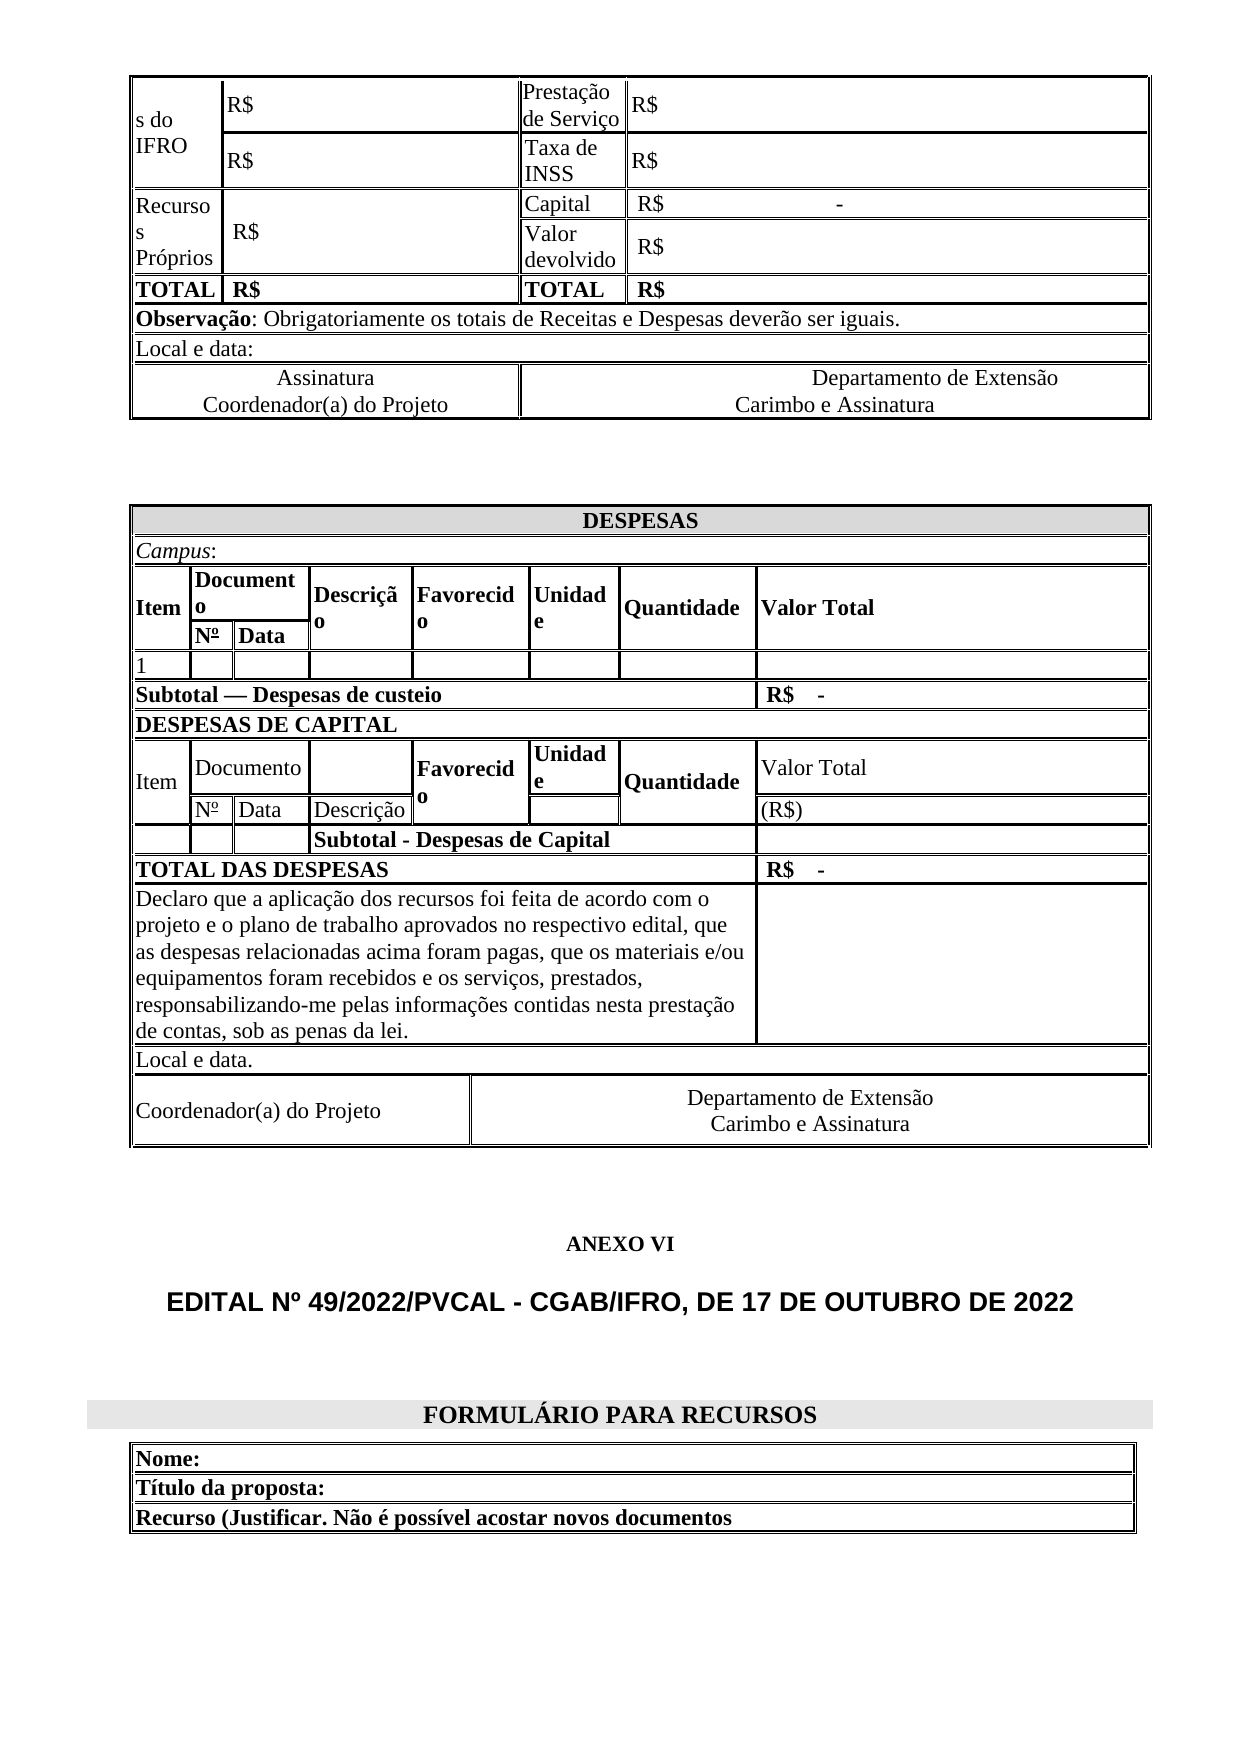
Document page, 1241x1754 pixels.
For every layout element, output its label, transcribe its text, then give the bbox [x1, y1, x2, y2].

table_cell Valor devolvido [522, 220, 625, 272]
table_cell Data [235, 622, 308, 648]
table_cell Unidade [531, 567, 618, 648]
table_cell [758, 649, 1149, 678]
table_cell Documento [192, 567, 308, 619]
table_cell R$ - [758, 678, 1149, 708]
table_cell R$ [222, 77, 520, 131]
table_header DESPESAS [133, 507, 1148, 533]
table_cell [758, 882, 1148, 1043]
table_cell Campus: [133, 534, 1149, 563]
table_cell Capital [522, 190, 625, 216]
table_cell R$ [628, 131, 1148, 187]
table_cell Recursos Próprios [131, 187, 222, 272]
table_cell [235, 826, 308, 852]
table_cell TOTAL [522, 276, 625, 302]
table_cell Valor Total [758, 563, 1149, 648]
table_cell [311, 741, 411, 793]
table_cell [621, 652, 755, 678]
table_cell Favorecido [414, 567, 528, 648]
table_cell R$ [627, 75, 1150, 131]
table_cell Subtotal — Despesas de custeio [133, 678, 755, 708]
table_cell Local e data. [133, 1043, 1149, 1073]
text ANEXO VI [75, 1231, 1165, 1256]
table_cell Quantidade [621, 567, 755, 648]
table_cell Recursos do IFRO [133, 78, 222, 187]
table_cell [131, 823, 189, 852]
text FORMULÁRIO PARA RECURSOS [87, 1400, 1153, 1429]
table_cell TOTAL [133, 273, 221, 302]
table_cell R$ [628, 273, 1149, 302]
table_cell Item [133, 737, 189, 823]
table_cell Descrição [311, 797, 411, 823]
table_cell TOTAL DAS DESPESAS [133, 853, 755, 882]
table_cell R$ - [627, 187, 1150, 216]
table_cell R$ [224, 134, 518, 187]
table_cell Declaro que a aplicação dos recursos foi feita de acordo com o projeto e o plano de trabalho aprovados no respectivo edital, que as despesas relacionadas acima foram pagas, que os materiais e/ou equipamentos foram recebidos e os serviços, prestados, responsabilizando-me pelas informações contidas nesta prestação de contas, sob as penas da lei. [133, 882, 755, 1043]
table_cell R$ [224, 276, 518, 302]
table_cell [192, 826, 232, 852]
table_cell [414, 652, 528, 678]
table_cell Unidade [531, 741, 618, 793]
table_cell [192, 652, 232, 678]
table_cell R$ - [758, 853, 1149, 882]
table_cell DESPESAS DE CAPITAL [131, 708, 1150, 737]
table_cell (R$) [758, 793, 1149, 823]
table_cell Local e data: [131, 332, 1150, 361]
table_cell Favorecido [414, 741, 528, 823]
table_cell Departamento de Extensão Carimbo e Assinatura [520, 361, 1149, 417]
table_cell Valor Total [758, 737, 1149, 793]
table_cell Taxa de INSS [522, 134, 625, 187]
table_cell Assinatura Coordenador(a) do Projeto [133, 361, 520, 417]
table_header Nome: [133, 1445, 1133, 1471]
table_cell Quantidade [621, 741, 755, 823]
table_cell Documento [192, 741, 308, 793]
table_cell [531, 797, 618, 823]
table_cell Coordenador(a) do Projeto [131, 1073, 469, 1144]
table_cell 1 [133, 649, 189, 678]
table_cell [235, 652, 308, 678]
table_cell Subtotal - Despesas de Capital [311, 826, 755, 852]
text EDITAL Nº 49/2022/PVCAL - CGAB/IFRO, DE 17 DE OUTUBRO DE 2022 [75, 1286, 1165, 1317]
table_cell Observação: Obrigatoriamente os totais de Receitas e Despesas deverão ser iguais. [133, 302, 1148, 332]
table_cell Descrição [311, 567, 411, 648]
table_cell Prestação de Serviço [520, 78, 627, 131]
table_cell Departamento de Extensão Carimbo e Assinatura [472, 1073, 1150, 1144]
table_cell [311, 652, 411, 678]
table_cell Nº [192, 622, 232, 648]
table_cell [531, 652, 618, 678]
table_cell Data [235, 797, 308, 823]
table_cell Recurso (Justificar. Não é possível acostar novos documentos [131, 1501, 1135, 1530]
table_cell [758, 823, 1150, 852]
table_cell Item [133, 563, 189, 648]
table_cell R$ [224, 190, 518, 272]
table_cell Título da proposta: [133, 1471, 1134, 1501]
table_cell R$ [628, 216, 1149, 272]
table_cell Nº [192, 797, 232, 823]
